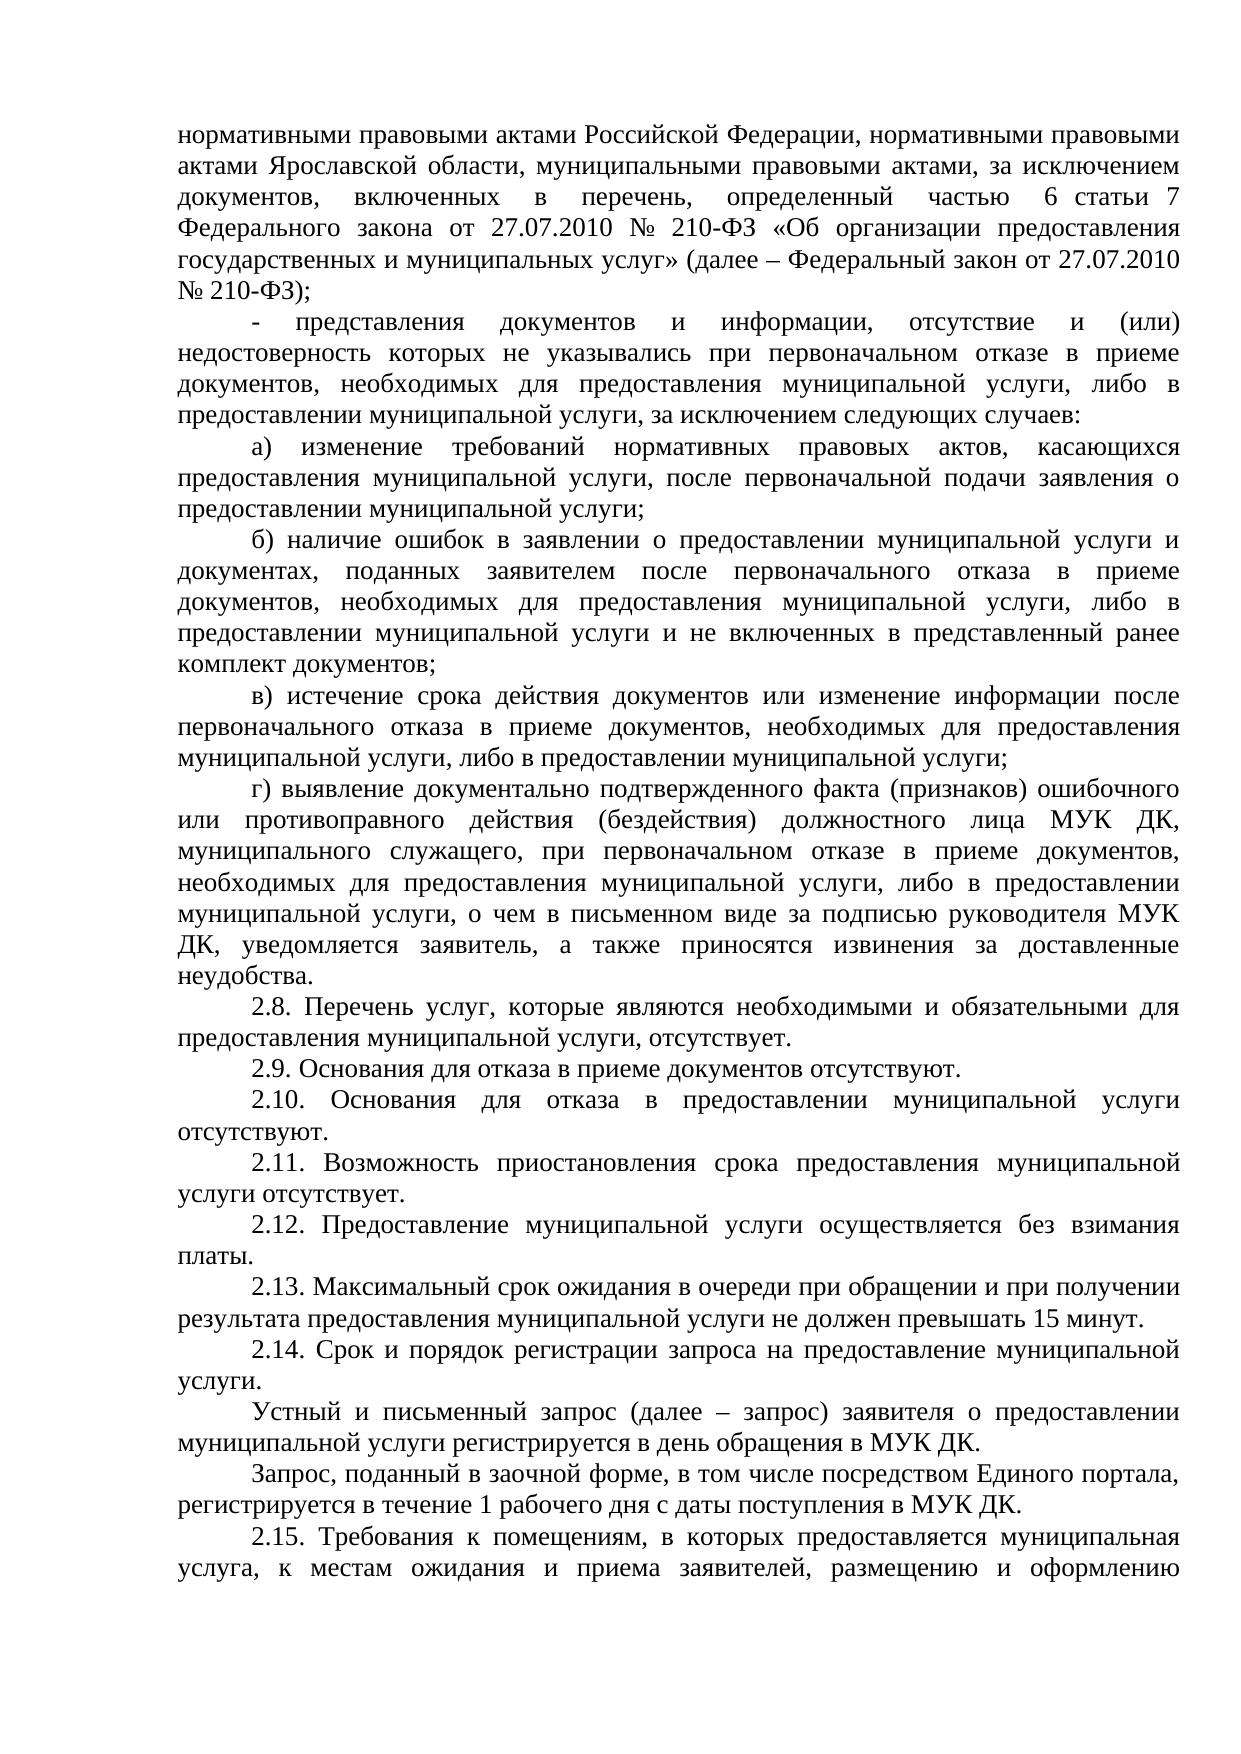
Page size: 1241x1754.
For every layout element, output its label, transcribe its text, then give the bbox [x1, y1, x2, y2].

text 2.13. Максимальный срок ожидания в очереди при обращении и при получении результата предоставления муниципальной услуги не должен превышать 15 минут. [177, 1271, 1181, 1333]
text б) наличие ошибок в заявлении о предоставлении муниципальной услуги и документах, поданных заявителем после первоначального отказа в приеме документов, необходимых для предоставления муниципальной услуги, либо в предоставлении муниципальной услуги и не включенных в представленный ранее комплект документов; [177, 523, 1181, 679]
text Запрос, поданный в заочной форме, в том числе посредством Единого портала, регистрируется в течение 1 рабочего дня с даты поступления в МУК ДК. [177, 1457, 1181, 1520]
text 2.14. Срок и порядок регистрации запроса на предоставление муниципальной услуги. [177, 1333, 1181, 1395]
text в) истечение срока действия документов или изменение информации после первоначального отказа в приеме документов, необходимых для предоставления муниципальной услуги, либо в предоставлении муниципальной услуги; [177, 679, 1181, 772]
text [177, 1520, 1181, 1582]
text 2.11. Возможность приостановления срока предоставления муниципальной услуги отсутствует. [177, 1146, 1181, 1208]
text 2.10. Основания для отказа в предоставлении муниципальной услуги отсутствуют. [177, 1084, 1181, 1146]
text Устный и письменный запрос (далее – запрос) заявителя о предоставлении муниципальной услуги регистрируется в день обращения в МУК ДК. [177, 1395, 1181, 1457]
text 2.12. Предоставление муниципальной услуги осуществляется без взимания платы. [177, 1208, 1181, 1271]
text 2.9. Основания для отказа в приеме документов отсутствуют. [177, 1052, 1181, 1084]
text 2.8. Перечень услуг, которые являются необходимыми и обязательными для предоставления муниципальной услуги, отсутствует. [177, 990, 1181, 1052]
text а) изменение требований нормативных правовых актов, касающихся предоставления муниципальной услуги, после первоначальной подачи заявления о предоставлении муниципальной услуги; [177, 429, 1181, 523]
text - представления документов и информации, отсутствие и (или) недостоверность которых не указывались при первоначальном отказе в приеме документов, необходимых для предоставления муниципальной услуги, либо в предоставлении муниципальной услуги, за исключением следующих случаев: [177, 305, 1181, 429]
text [177, 118, 1181, 305]
text г) выявление документально подтвержденного факта (признаков) ошибочного или противоправного действия (бездействия) должностного лица МУК ДК, муниципального служащего, при первоначальном отказе в приеме документов, необходимых для предоставления муниципальной услуги, либо в предоставлении муниципальной услуги, о чем в письменном виде за подписью руководителя МУК ДК, уведомляется заявитель, а также приносятся извинения за доставленные неудобства. [177, 772, 1181, 990]
